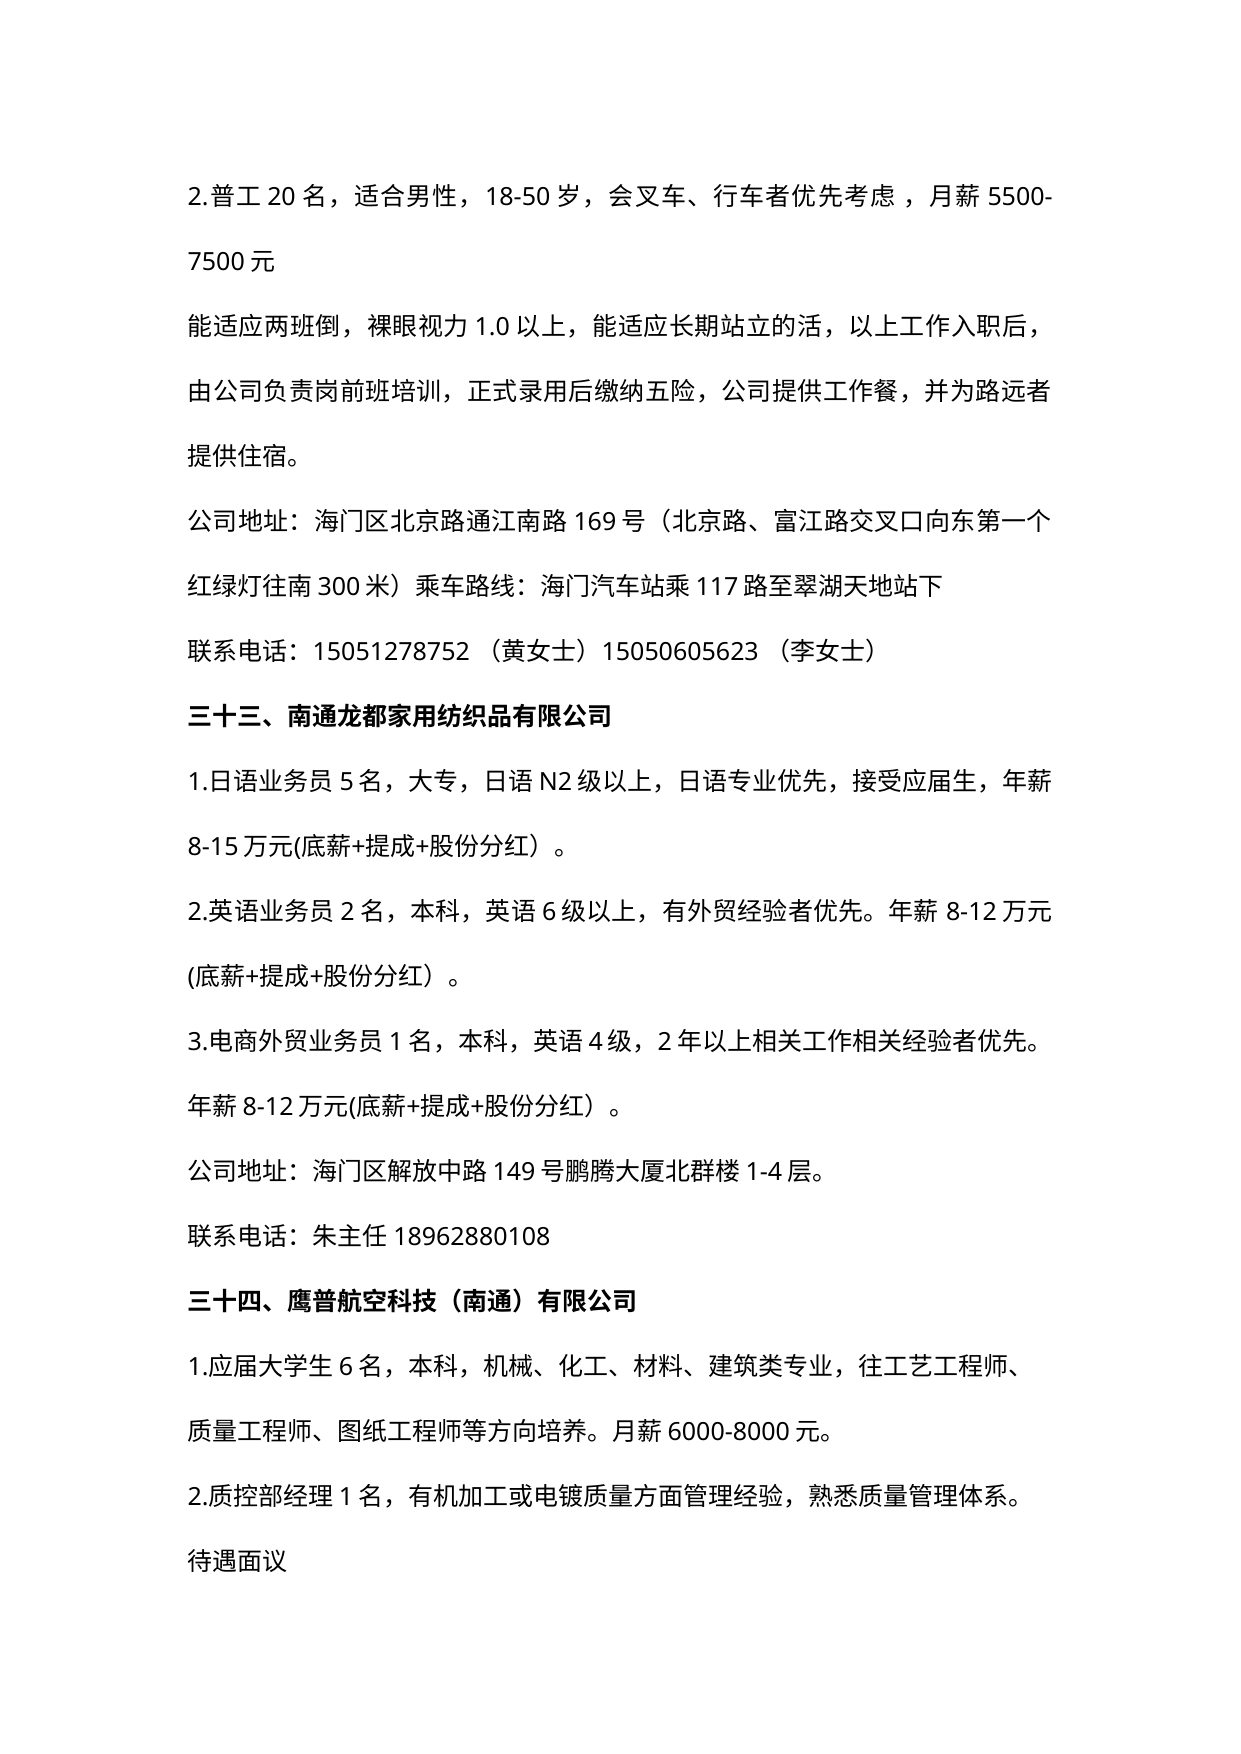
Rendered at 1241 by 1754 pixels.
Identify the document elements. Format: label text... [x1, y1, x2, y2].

text 联系电话：15051278752 （黄女士）15050605623 （李女士） [187, 617, 1053, 682]
text 2.英语业务员2名，本科，英语6级以上，有外贸经验者优先。年薪8-12万元(底薪+提成+股份分红）。 [187, 877, 1053, 1007]
text 3.电商外贸业务员1名，本科，英语4级，2年以上相关工作相关经验者优先。年薪8-12万元(底薪+提成+股份分红）。 [187, 1007, 1053, 1137]
text 公司地址：海门区北京路通江南路169号（北京路、富江路交叉口向东第一个红绿灯往南300米）乘车路线：海门汽车站乘117路至翠湖天地站下 [187, 487, 1053, 617]
text 2.普工20名，适合男性，18-50岁，会叉车、行车者优先考虑 ，月薪5500-7500元 [187, 162, 1053, 292]
text 2.质控部经理1名，有机加工或电镀质量方面管理经验，熟悉质量管理体系。待遇面议 [187, 1462, 1053, 1592]
text 三十四、鹰普航空科技（南通）有限公司 [187, 1267, 1053, 1332]
text 能适应两班倒，裸眼视力1.0以上，能适应长期站立的活，以上工作入职后，由公司负责岗前班培训，正式录用后缴纳五险，公司提供工作餐，并为路远者提供住宿。 [187, 292, 1053, 487]
text 1.日语业务员 5名，大专，日语N2级以上，日语专业优先，接受应届生，年薪8-15万元(底薪+提成+股份分红）。 [187, 747, 1053, 877]
text 1.应届大学生6名，本科，机械、化工、材料、建筑类专业，往工艺工程师、质量工程师、图纸工程师等方向培养。月薪6000-8000元。 [187, 1332, 1053, 1462]
text 联系电话：朱主任 18962880108 [187, 1202, 1053, 1267]
text 公司地址：海门区解放中路149号鹏腾大厦北群楼1-4层。 [187, 1137, 1053, 1202]
text 三十三、南通龙都家用纺织品有限公司 [187, 682, 1053, 747]
